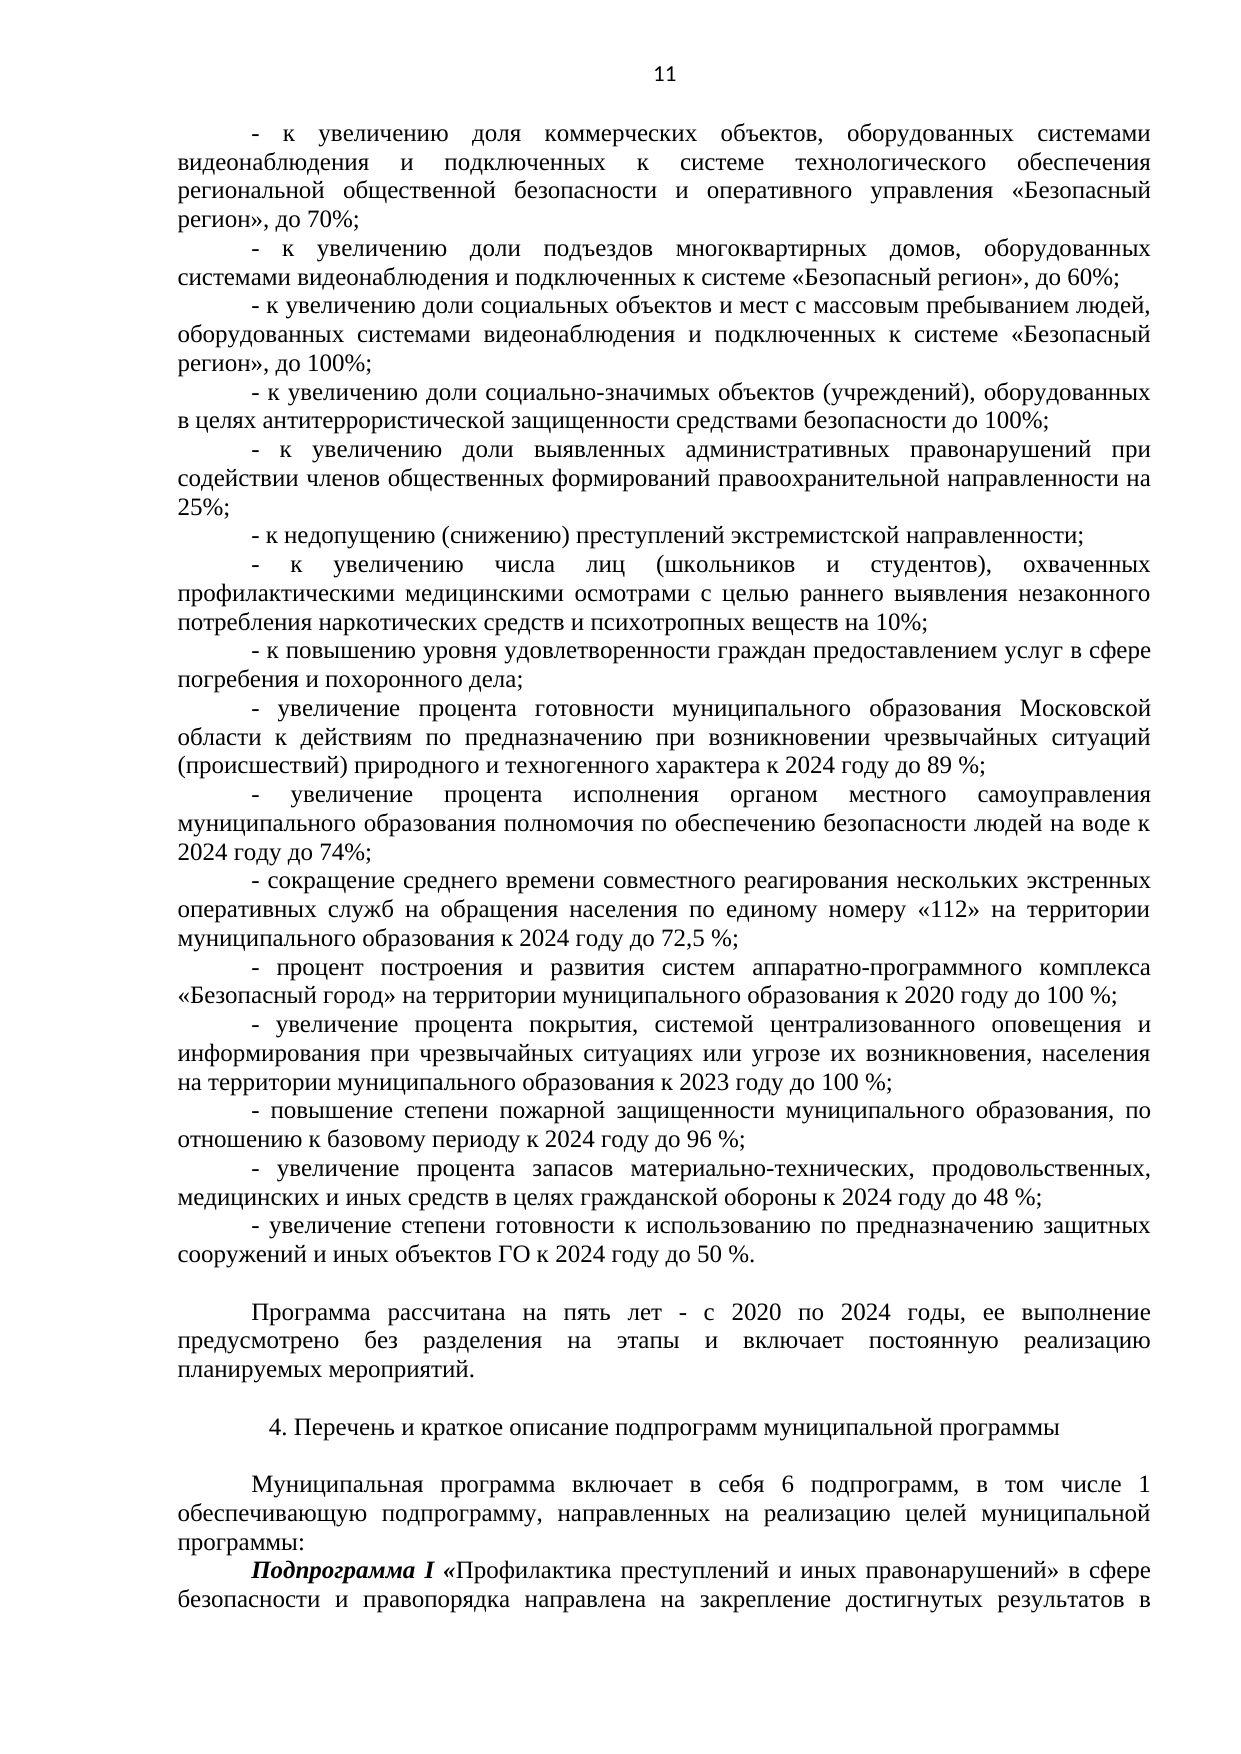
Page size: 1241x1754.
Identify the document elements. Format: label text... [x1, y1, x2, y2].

text - к увеличению доли подъездов многоквартирных домов, оборудованных системами видеонаблюдения и подключенных к системе «Безопасный регион», до 60%; [177, 233, 1152, 291]
text - к увеличению доли социальных объектов и мест с массовым пребыванием людей, оборудованных системами видеонаблюдения и подключенных к системе «Безопасный регион», до 100%; [177, 291, 1152, 377]
text - повышение степени пожарной защищенности муниципального образования, по отношению к базовому периоду к 2024 году до 96 %; [177, 1096, 1152, 1153]
text - сокращение среднего времени совместного реагирования нескольких экстренных оперативных служб на обращения населения по единому номеру «112» на территории муниципального образования к 2024 году до 72,5 %; [177, 866, 1152, 952]
text - увеличение процента покрытия, системой централизованного оповещения и информирования при чрезвычайных ситуациях или угрозе их возникновения, населения на территории муниципального образования к 2023 году до 100 %; [177, 1009, 1152, 1096]
text - к недопущению (снижению) преступлений экстремистской направленности; [177, 521, 1152, 549]
text Муниципальная программа включает в себя 6 подпрограмм, в том числе 1 обеспечивающую подпрограмму, направленных на реализацию целей муниципальной программы: [177, 1469, 1152, 1556]
text - процент построения и развития систем аппаратно-программного комплекса «Безопасный город» на территории муниципального образования к 2020 году до 100 %; [177, 952, 1152, 1009]
text - увеличение процента готовности муниципального образования Московской области к действиям по предназначению при возникновении чрезвычайных ситуаций (происшествий) природного и техногенного характера к 2024 году до 89 %; [177, 693, 1152, 779]
text - к повышению уровня удовлетворенности граждан предоставлением услуг в сфере погребения и похоронного дела; [177, 636, 1152, 693]
text - к увеличению доли социально-значимых объектов (учреждений), оборудованных в целях антитеррористической защищенности средствами безопасности до 100%; [177, 377, 1152, 434]
text Программа рассчитана на пять лет - с 2020 по 2024 годы, ее выполнение предусмотрено без разделения на этапы и включает постоянную реализацию планируемых мероприятий. [177, 1297, 1152, 1383]
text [177, 1556, 1152, 1613]
text - к увеличению доля коммерческих объектов, оборудованных системами видеонаблюдения и подключенных к системе технологического обеспечения региональной общественной безопасности и оперативного управления «Безопасный регион», до 70%; [177, 118, 1152, 233]
text - увеличение процента исполнения органом местного самоуправления муниципального образования полномочия по обеспечению безопасности людей на воде к 2024 году до 74%; [177, 779, 1152, 866]
text - увеличение процента запасов материально-технических, продовольственных, медицинских и иных средств в целях гражданской обороны к 2024 году до 48 %; [177, 1153, 1152, 1211]
text - к увеличению доли выявленных административных правонарушений при содействии членов общественных формирований правоохранительной направленности на 25%; [177, 434, 1152, 521]
text - к увеличению числа лиц (школьников и студентов), охваченных профилактическими медицинскими осмотрами с целью раннего выявления незаконного потребления наркотических средств и психотропных веществ на 10%; [177, 549, 1152, 636]
text 4. Перечень и краткое описание подпрограмм муниципальной программы [177, 1412, 1152, 1441]
text - увеличение степени готовности к использованию по предназначению защитных сооружений и иных объектов ГО к 2024 году до 50 %. [177, 1211, 1152, 1268]
